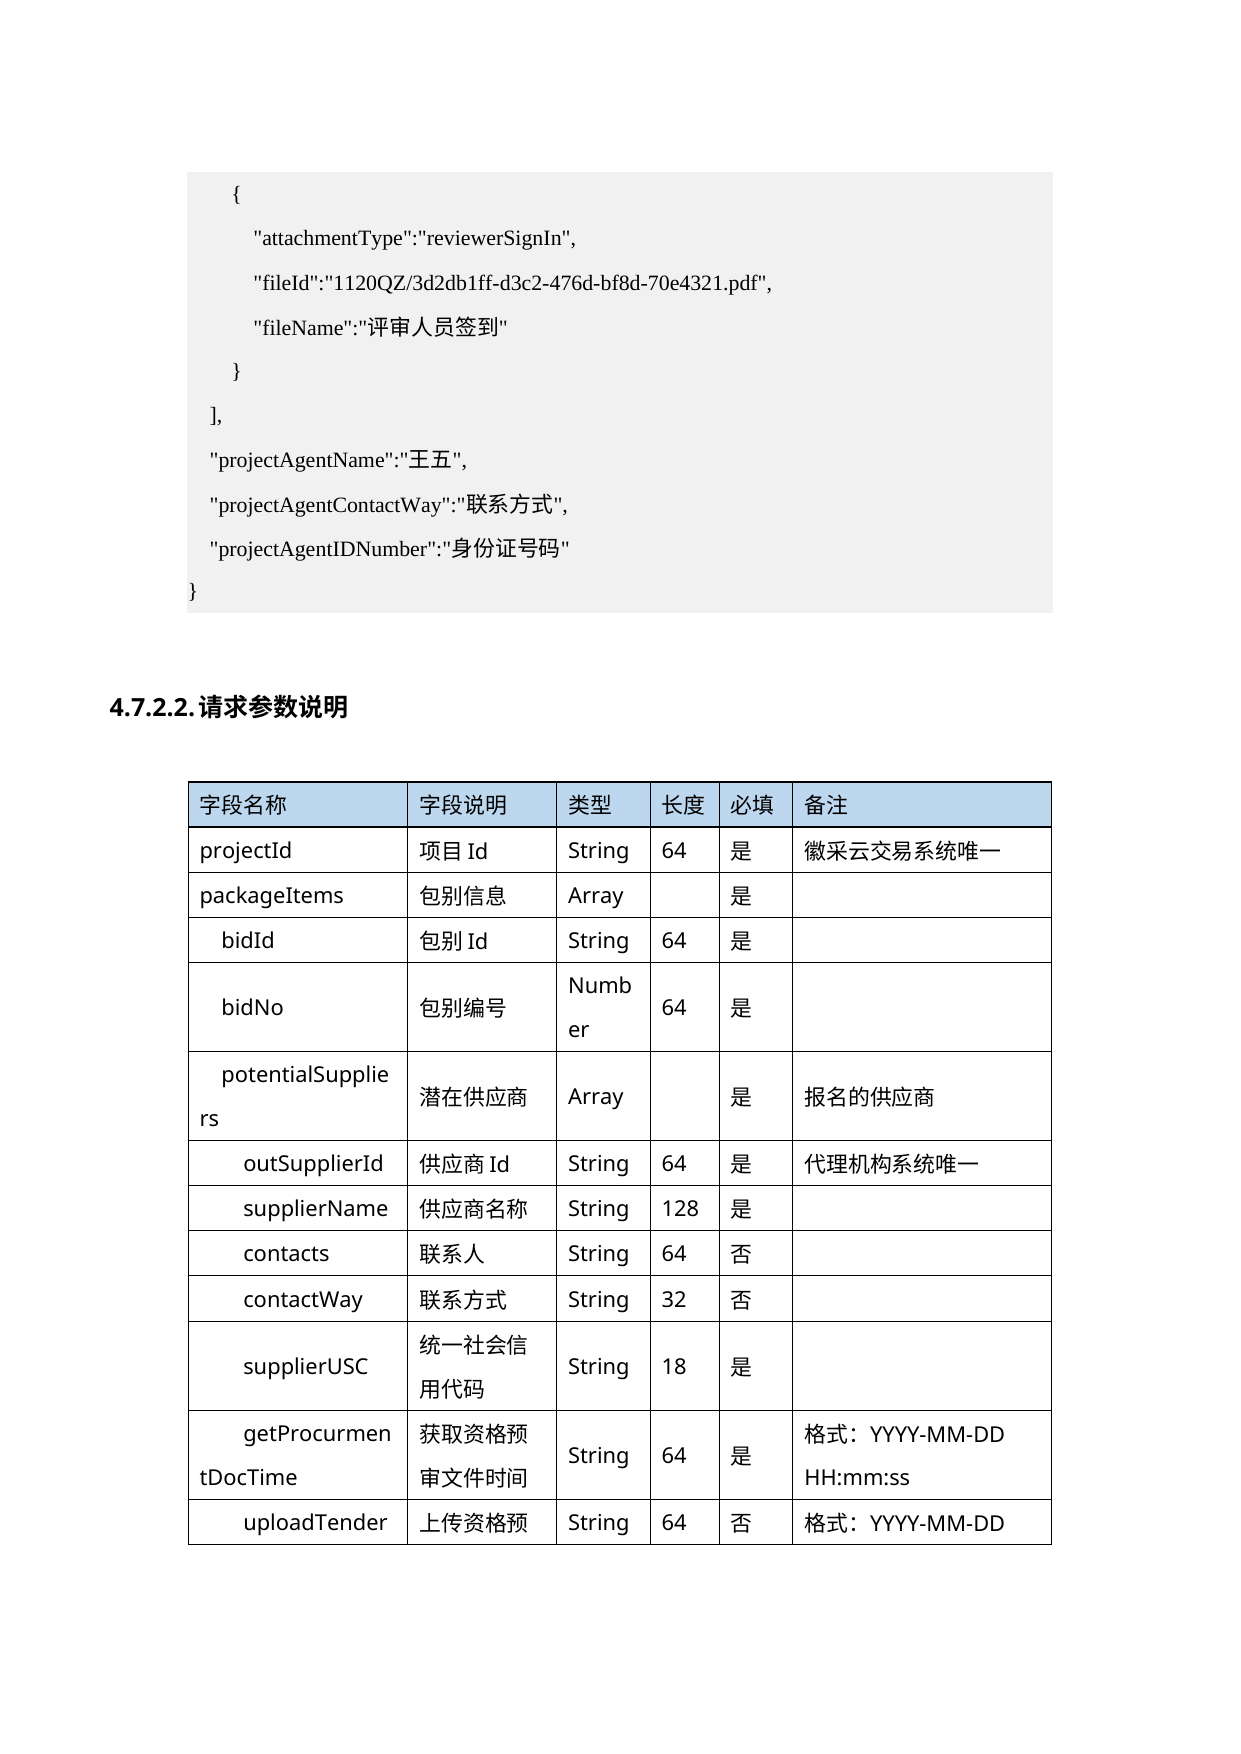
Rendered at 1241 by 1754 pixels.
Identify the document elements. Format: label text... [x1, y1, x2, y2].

text } [187, 348, 1053, 392]
text "fileName":"评审人员签到" [187, 304, 1053, 348]
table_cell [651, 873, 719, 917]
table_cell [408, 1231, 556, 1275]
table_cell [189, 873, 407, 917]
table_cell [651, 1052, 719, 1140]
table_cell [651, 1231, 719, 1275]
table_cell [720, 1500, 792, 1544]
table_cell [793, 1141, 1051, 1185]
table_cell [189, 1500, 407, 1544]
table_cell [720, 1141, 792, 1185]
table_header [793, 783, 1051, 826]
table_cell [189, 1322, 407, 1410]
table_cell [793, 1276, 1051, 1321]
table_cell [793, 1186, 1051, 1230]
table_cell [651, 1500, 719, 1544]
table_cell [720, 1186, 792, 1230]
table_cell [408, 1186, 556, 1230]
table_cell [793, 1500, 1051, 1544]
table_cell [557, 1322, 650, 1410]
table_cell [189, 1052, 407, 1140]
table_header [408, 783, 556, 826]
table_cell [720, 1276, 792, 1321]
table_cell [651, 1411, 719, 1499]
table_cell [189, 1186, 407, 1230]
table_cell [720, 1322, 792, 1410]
text "projectAgentIDNumber":"身份证号码" [187, 524, 1053, 568]
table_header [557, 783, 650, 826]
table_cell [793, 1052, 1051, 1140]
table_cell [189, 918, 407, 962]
text "projectAgentName":"王五", [187, 436, 1053, 480]
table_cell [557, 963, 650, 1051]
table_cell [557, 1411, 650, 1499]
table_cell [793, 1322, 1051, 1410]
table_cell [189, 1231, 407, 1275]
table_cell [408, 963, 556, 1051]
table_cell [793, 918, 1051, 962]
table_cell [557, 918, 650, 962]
text } [187, 568, 1053, 613]
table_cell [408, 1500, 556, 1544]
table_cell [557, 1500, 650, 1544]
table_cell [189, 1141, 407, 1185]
text { [187, 172, 1053, 216]
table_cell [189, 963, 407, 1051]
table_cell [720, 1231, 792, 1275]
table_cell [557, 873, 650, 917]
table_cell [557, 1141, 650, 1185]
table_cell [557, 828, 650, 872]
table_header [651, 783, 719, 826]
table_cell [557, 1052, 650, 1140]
text "attachmentType":"reviewerSignIn", [187, 216, 1053, 260]
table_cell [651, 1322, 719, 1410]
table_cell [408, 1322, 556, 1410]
text "projectAgentContactWay":"联系方式", [187, 480, 1053, 524]
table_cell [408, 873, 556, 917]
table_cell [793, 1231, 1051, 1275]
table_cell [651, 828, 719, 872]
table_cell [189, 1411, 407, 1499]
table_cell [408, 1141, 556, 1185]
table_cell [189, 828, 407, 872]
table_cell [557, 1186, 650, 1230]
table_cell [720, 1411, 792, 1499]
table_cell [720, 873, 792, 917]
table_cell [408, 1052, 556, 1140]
text ], [187, 392, 1053, 436]
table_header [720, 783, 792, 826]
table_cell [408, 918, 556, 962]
subtitle 请求参数说明 [109, 684, 1028, 728]
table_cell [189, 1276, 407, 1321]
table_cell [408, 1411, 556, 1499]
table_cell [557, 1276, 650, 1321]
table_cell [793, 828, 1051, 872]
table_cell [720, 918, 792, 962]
text "fileId":"1120QZ/3d2db1ff-d3c2-476d-bf8d-70e4321.pdf", [187, 260, 1053, 304]
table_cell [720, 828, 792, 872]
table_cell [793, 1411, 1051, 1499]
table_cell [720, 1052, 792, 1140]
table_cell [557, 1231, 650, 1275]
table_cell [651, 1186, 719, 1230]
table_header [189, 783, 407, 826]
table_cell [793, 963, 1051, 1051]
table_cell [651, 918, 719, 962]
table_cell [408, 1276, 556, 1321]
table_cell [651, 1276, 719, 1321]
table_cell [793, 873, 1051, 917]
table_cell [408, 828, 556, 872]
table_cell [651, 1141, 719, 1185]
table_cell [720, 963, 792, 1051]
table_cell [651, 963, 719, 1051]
